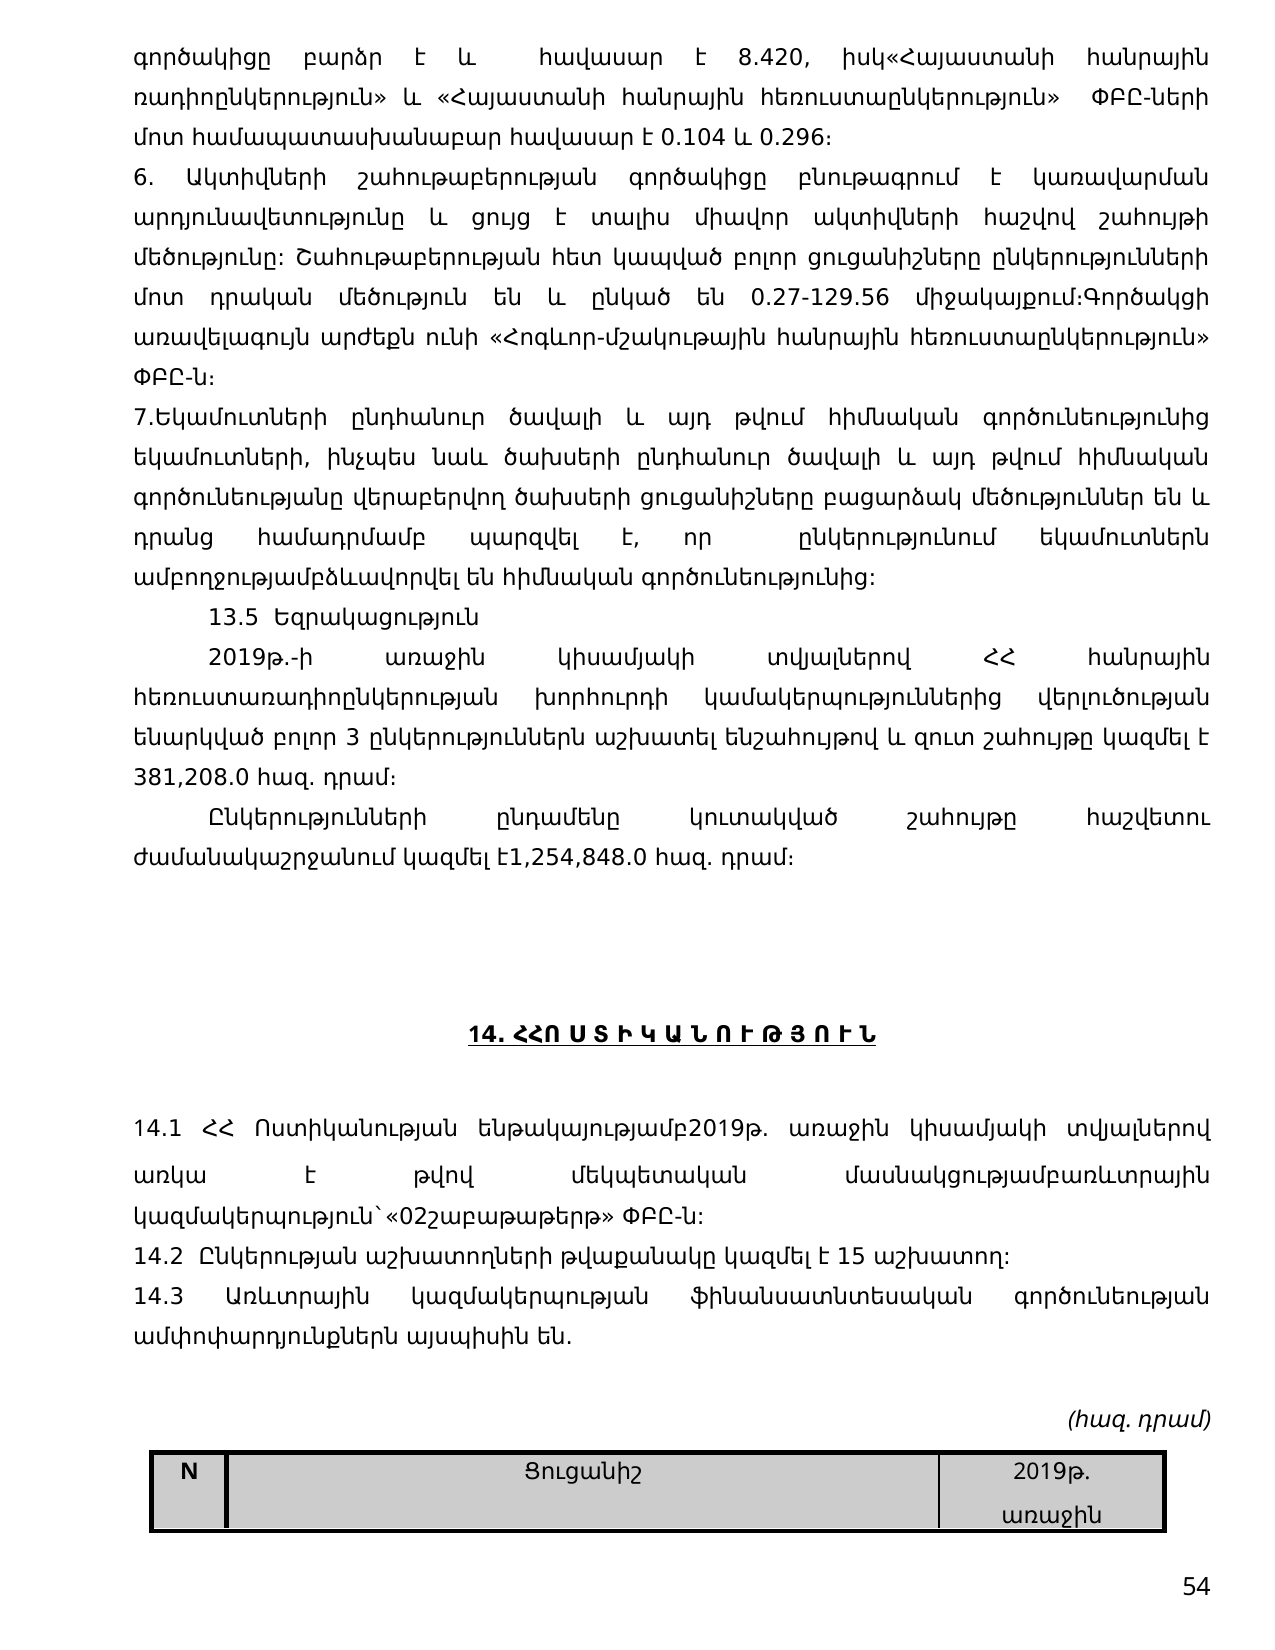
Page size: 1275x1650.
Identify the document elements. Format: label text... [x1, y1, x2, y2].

text 14.1 ՀՀ Ոստիկանության ենթակայությամբ2019թ. առաջին կիսամյակի տվյալներով առկա է թվով մեկպետական մասնակցությամբառևտրային կազմակերպություն`«02շաբաթաթերթ» ՓԲԸ-ն: [133, 1112, 1211, 1230]
text 14. ՀՀՈ Ս Տ Ի Կ Ա Ն Ո Ւ Թ Յ Ո Ւ Ն [133, 1018, 1211, 1049]
text Ընկերությունների ընդամենը կուտակված շահույթը հաշվետու ժամանակաշրջանում կազմել է1,254,848.0 հազ. դրամ։ [133, 804, 1211, 871]
table_header N [154, 1455, 224, 1528]
text (հազ. դրամ) [133, 1403, 1211, 1434]
text 2019թ.-ի առաջին կիսամյակի տվյալներով ՀՀ հանրային հեռուստառադիոընկերության խորհուրդի կամակերպություններից վերլուծության ենարկված բոլոր 3 ընկերություններն աշխատել ենշահույթով և զուտ շահույթը կազմել է 381,208.0 հազ. դրամ։ [133, 644, 1211, 791]
text 14.2 Ընկերության աշխատողների թվաքանակը կազմել է 15 աշխատող: [133, 1243, 1211, 1270]
text 14.3 Առևտրային կազմակերպության ֆինանսատնտեսական գործունեության ամփոփարդյունքներն այսպիսին են. [133, 1283, 1211, 1350]
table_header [940, 1455, 1162, 1528]
text 6. Ակտիվների շահութաբերության գործակիցը բնութագրում է կառավարման արդյունավետությունը և ցույց է տալիս միավոր ակտիվների հաշվով շահույթի մեծությունը: Շահութաբերության հետ կապված բոլոր ցուցանիշները ընկերությունների մոտ դրական մեծություն են և ընկած են 0.27-129.56 միջակայքում։Գործակցի առավելագույն արժեքն ունի «Հոգևոր-մշակութային հանրային հեռուստաընկերություն» ՓԲԸ-ն։ [133, 164, 1211, 391]
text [133, 44, 1211, 151]
text 13.5 Եզրակացություն [133, 604, 1211, 631]
table_header Ցուցանիշ [229, 1455, 938, 1528]
text 7.Եկամուտների ընդհանուր ծավալի և այդ թվում հիմնական գործունեությունից եկամուտների, ինչպես նաև ծախսերի ընդհանուր ծավալի և այդ թվում հիմնական գործունեությանը վերաբերվող ծախսերի ցուցանիշները բացարձակ մեծություններ են և դրանց համադրմամբ պարզվել է, որ ընկերությունում եկամուտներն ամբողջությամբձևավորվել են հիմնական գործունեությունից: [133, 404, 1211, 591]
